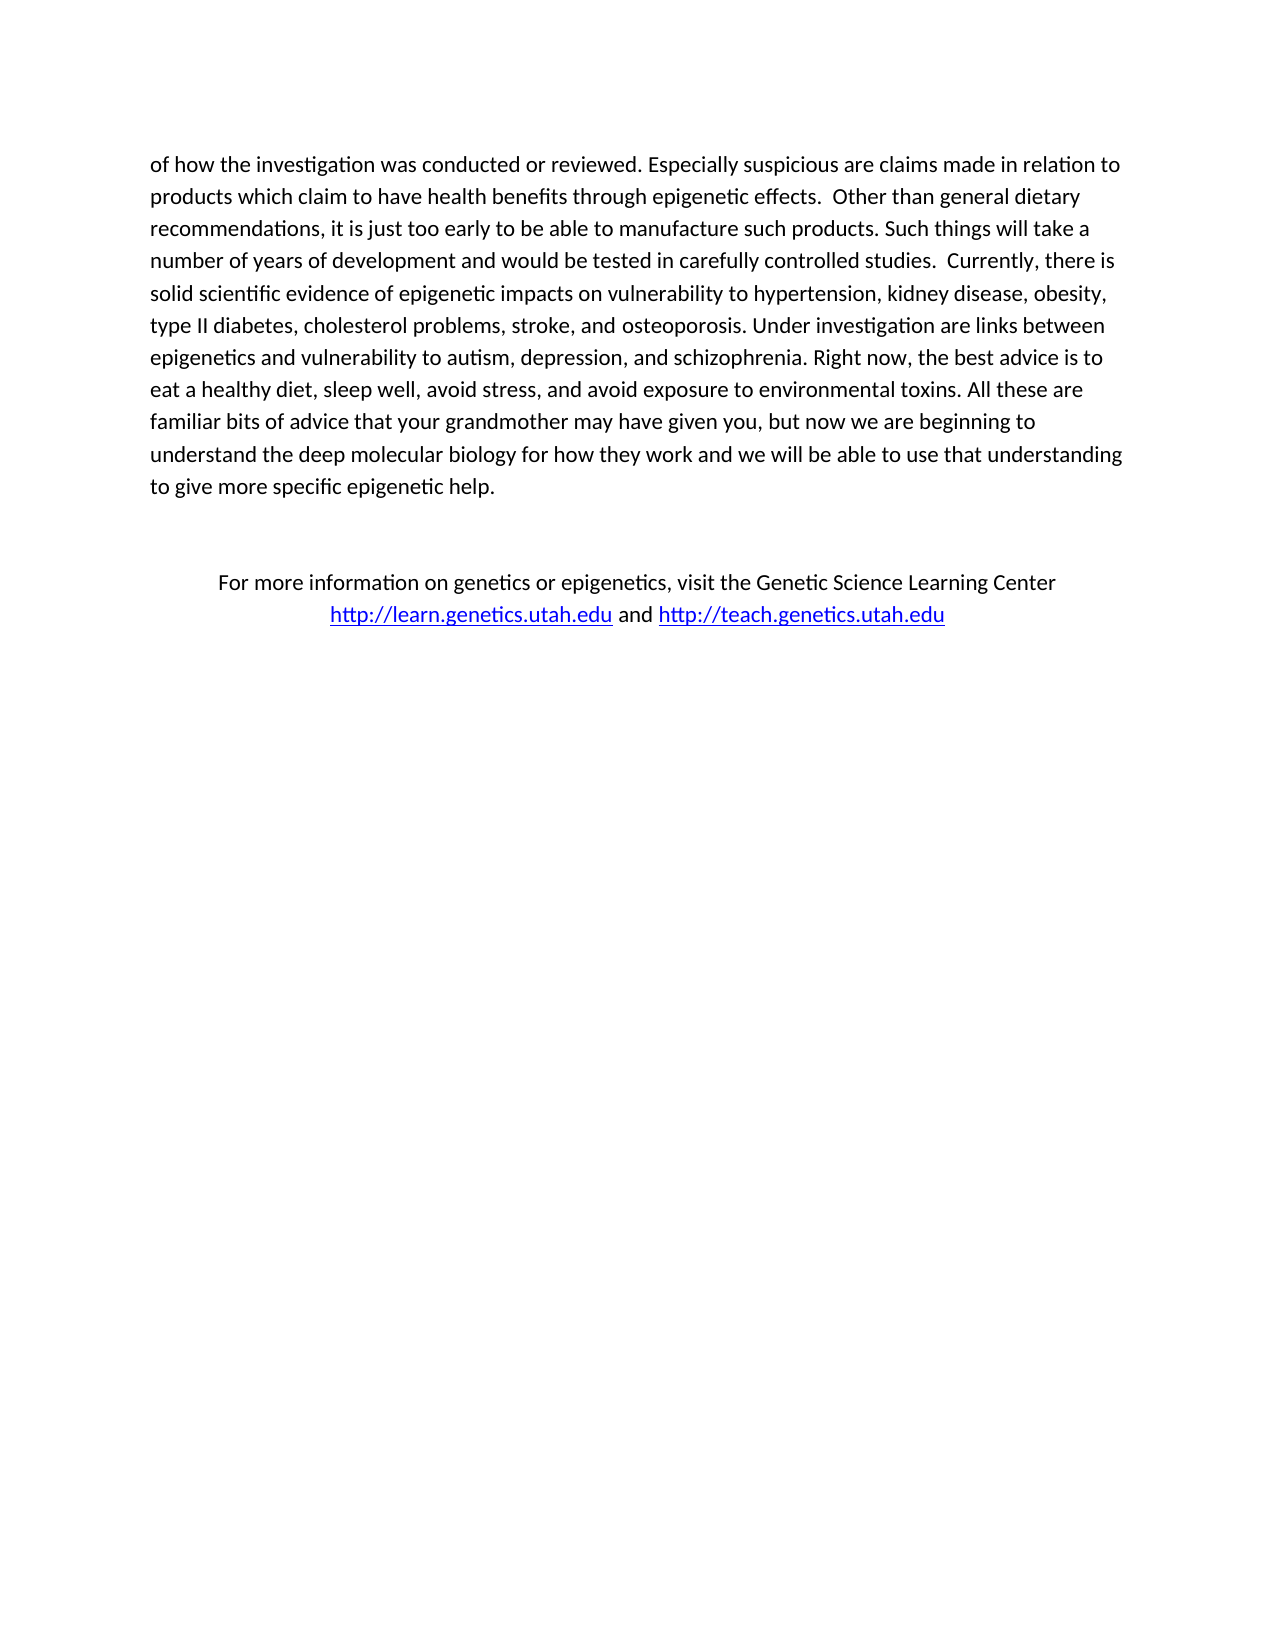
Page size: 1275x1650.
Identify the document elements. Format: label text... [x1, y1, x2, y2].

text http://learn.genetics.utah.edu and http://teach.genetics.utah.edu [150, 601, 1125, 629]
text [150, 150, 1125, 500]
text For more information on genetics or epigenetics, visit the Genetic Science Learning Center [150, 568, 1125, 596]
